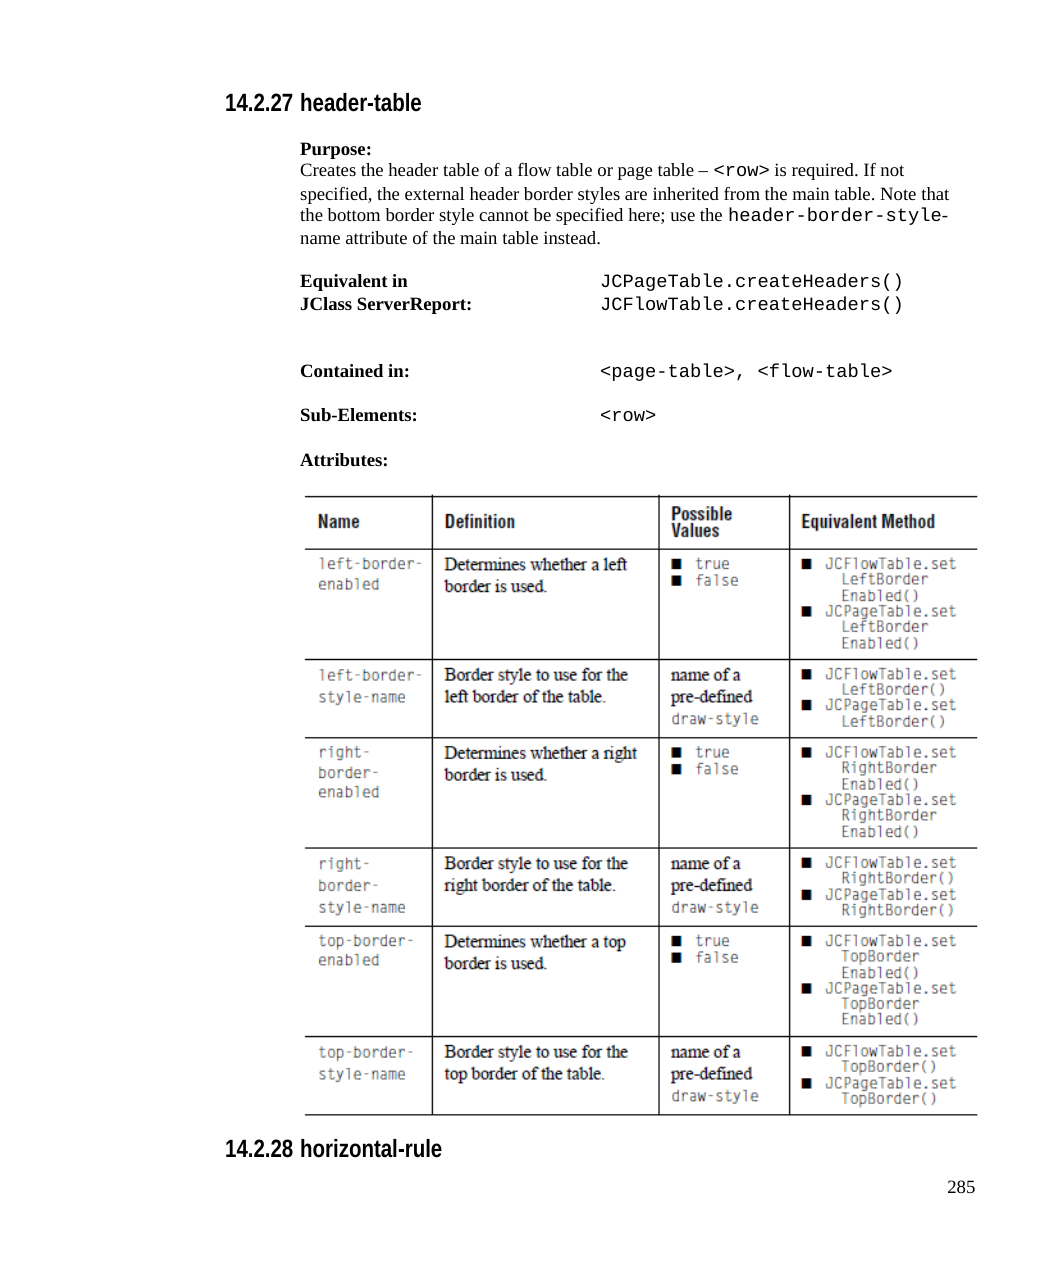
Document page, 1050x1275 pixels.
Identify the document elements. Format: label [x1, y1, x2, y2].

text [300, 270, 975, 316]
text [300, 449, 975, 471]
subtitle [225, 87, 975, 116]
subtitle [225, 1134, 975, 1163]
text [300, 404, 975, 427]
picture [300, 492, 994, 1122]
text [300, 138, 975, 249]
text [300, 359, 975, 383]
